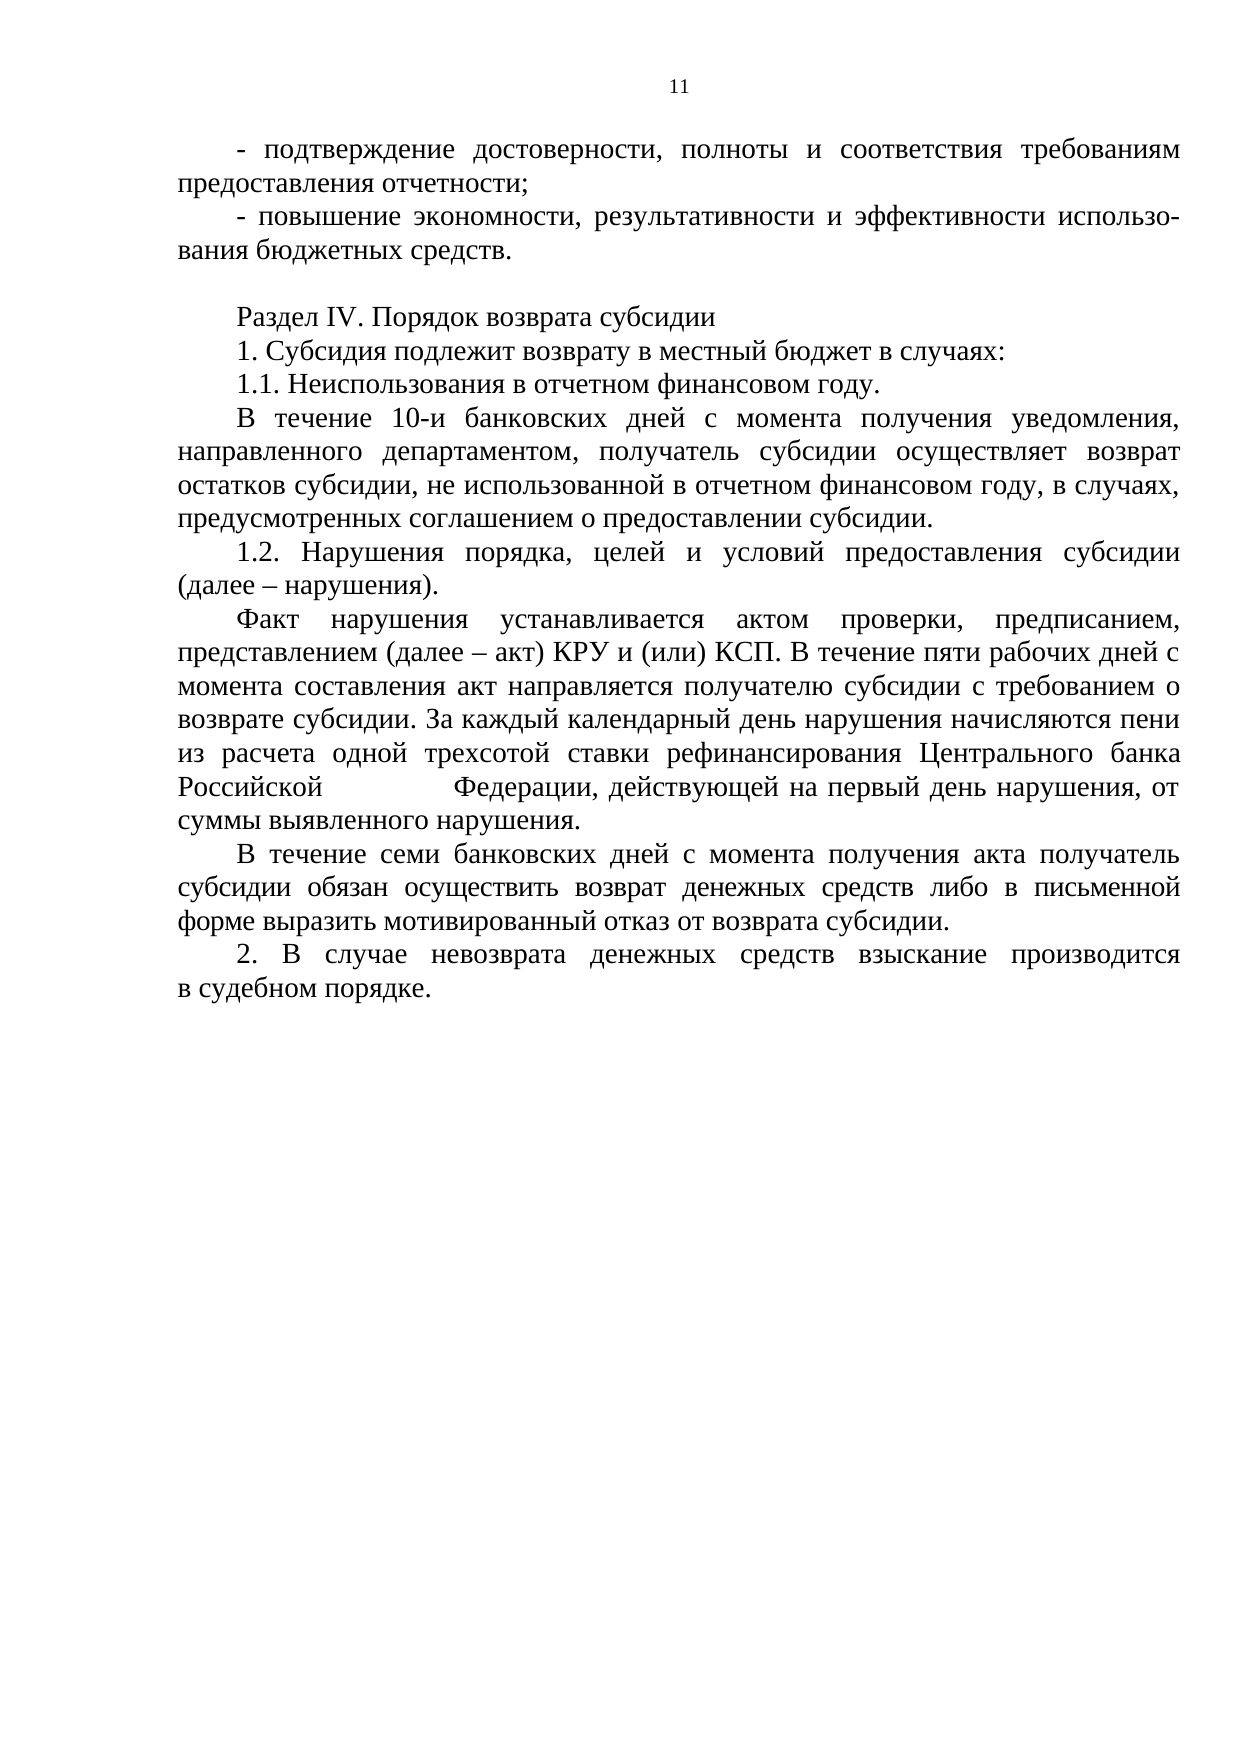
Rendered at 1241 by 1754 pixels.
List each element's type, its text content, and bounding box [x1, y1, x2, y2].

text 2. В случае невозврата денежных средств взыскание производится в судебном порядке. [177, 936, 1181, 1003]
text В течение 10-и банковских дней с момента получения уведомления, направленного департаментом, получатель субсидии осуществляет возврат остатков субсидии, не использованной в отчетном финансовом году, в случаях, предусмотренных соглашением о предоставлении субсидии. [177, 400, 1181, 534]
text - повышение экономности, результативности и эффективности использо- вания бюджетных средств. [177, 198, 1181, 266]
text 1.1. Неиспользования в отчетном финансовом году. [177, 366, 1181, 400]
text Факт нарушения устанавливается актом проверки, предписанием, представлением (далее – акт) КРУ и (или) КСП. В течение пяти рабочих дней с момента составления акт направляется получателю субсидии с требованием о возврате субсидии. За каждый календарный день нарушения начисляются пени из расчета одной трехсотой ставки рефинансирования Центрального банка Российской Федерации, действующей на первый день нарушения, от суммы выявленного нарушения. [177, 601, 1181, 836]
subtitle Раздел IV. Порядок возврата субсидии [177, 299, 1181, 333]
text 1. Субсидия подлежит возврату в местный бюджет в случаях: [177, 333, 1181, 366]
text - подтверждение достоверности, полноты и соответствия требованиям предоставления отчетности; [177, 131, 1181, 198]
text В течение семи банковских дней с момента получения акта получатель субсидии обязан осуществить возврат денежных средств либо в письменной форме выразить мотивированный отказ от возврата субсидии. [177, 836, 1181, 936]
text 1.2. Нарушения порядка, целей и условий предоставления субсидии (далее – нарушения). [177, 534, 1181, 601]
